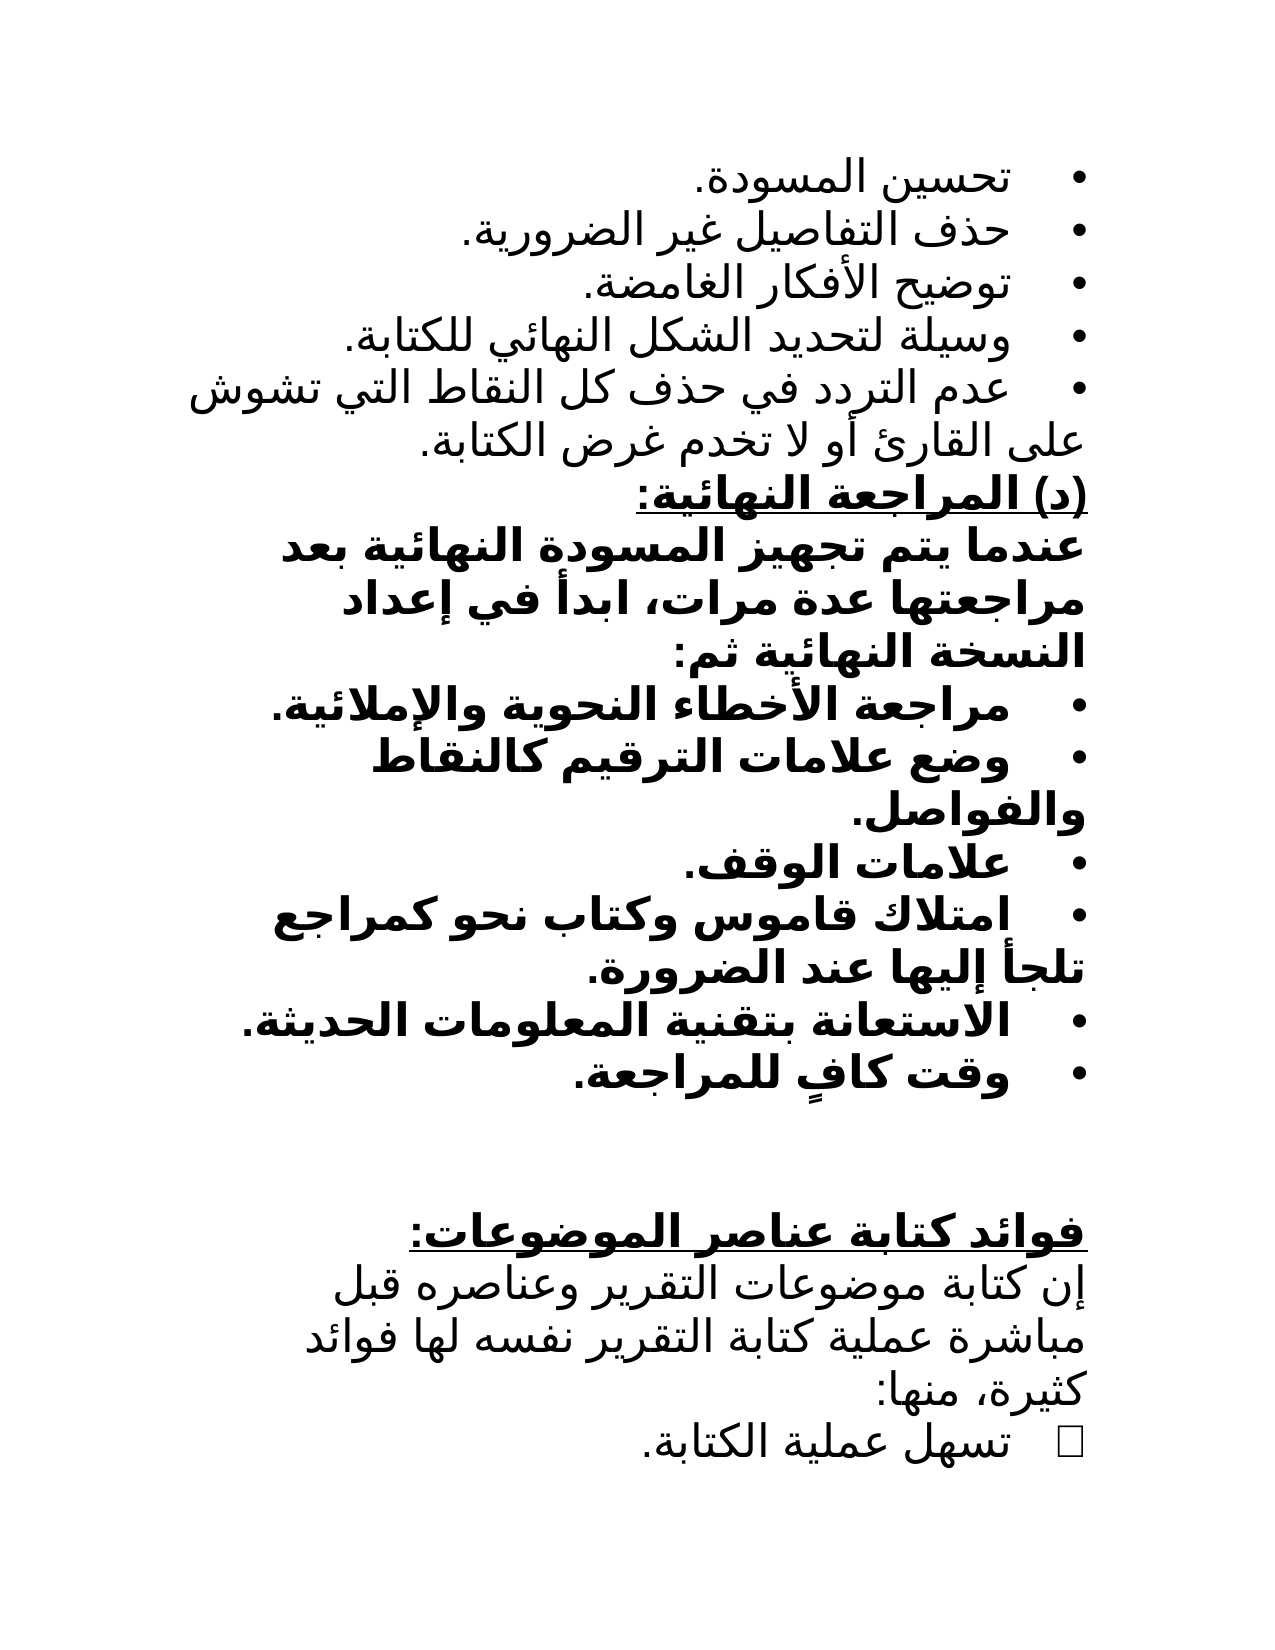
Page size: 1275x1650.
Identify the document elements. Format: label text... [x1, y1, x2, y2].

text (د) المراجعة النهائية: [187, 466, 1087, 519]
list تحسين المسودة. [187, 150, 1087, 203]
list وضع علامات الترقيم كالنقاط والفواصل. [187, 730, 1087, 835]
list امتلاك قاموس وكتاب نحو كمراجع تلجأ إليها عند الضرورة. [187, 888, 1087, 993]
list وسيلة لتحديد الشكل النهائي للكتابة. [187, 308, 1087, 361]
list الاستعانة بتقنية المعلومات الحديثة. [187, 993, 1087, 1046]
list علامات الوقف. [187, 835, 1087, 888]
list وقت كافٍ للمراجعة. [187, 1046, 1087, 1099]
list عدم التردد في حذف كل النقاط التي تشوش على القارئ أو لا تخدم غرض الكتابة. [187, 361, 1087, 466]
list توضيح الأفكار الغامضة. [187, 255, 1087, 308]
text إن كتابة موضوعات التقرير وعناصره قبل مباشرة عملية كتابة التقرير نفسه لها فوائد كثيرة، منها: [187, 1257, 1087, 1415]
list تسهل عملية الكتابة. [187, 1415, 1087, 1468]
text عندما يتم تجهيز المسودة النهائية بعد مراجعتها عدة مرات، ابدأ في إعداد النسخة النهائية ثم: [187, 519, 1087, 677]
list مراجعة الأخطاء النحوية والإملائية. [187, 677, 1087, 730]
list حذف التفاصيل غير الضرورية. [187, 203, 1087, 255]
text فوائد كتابة عناصر الموضوعات: [187, 1204, 1087, 1257]
